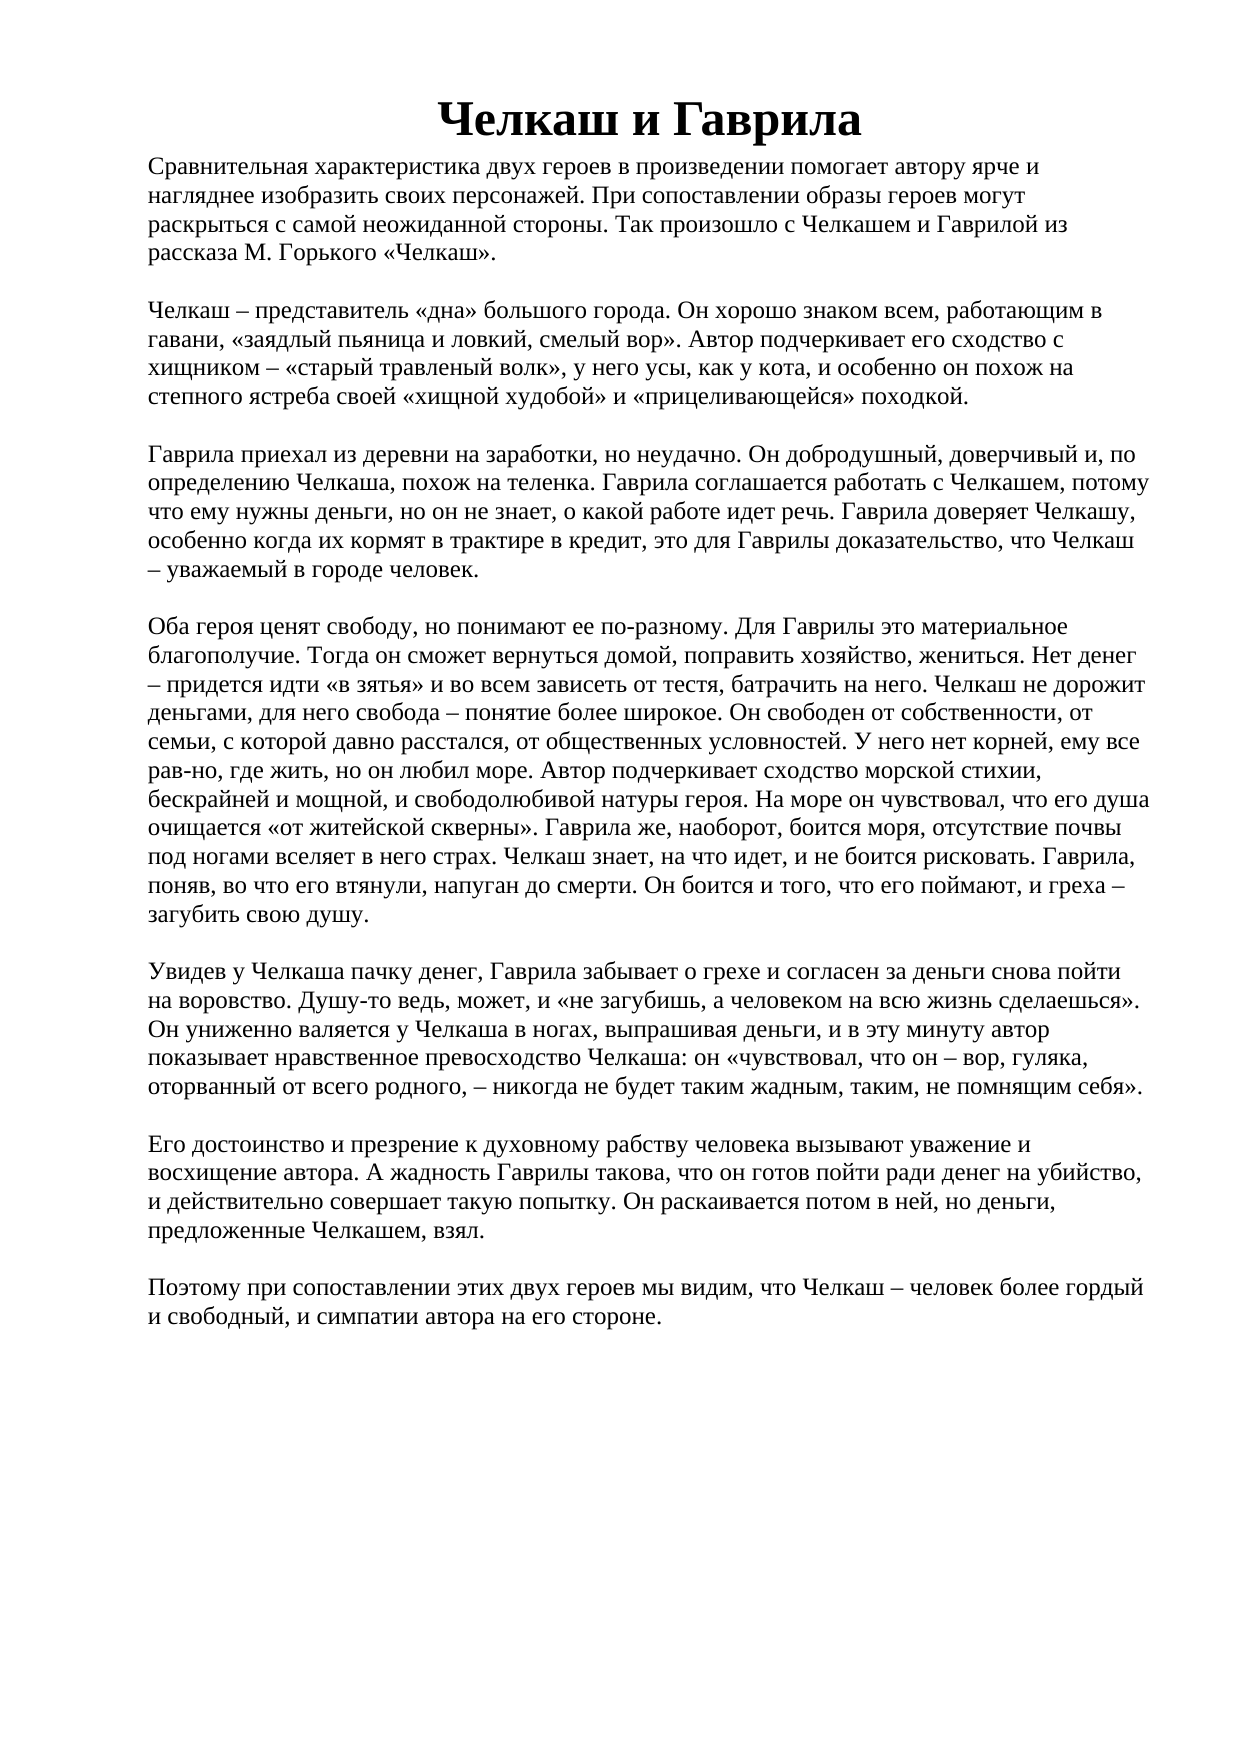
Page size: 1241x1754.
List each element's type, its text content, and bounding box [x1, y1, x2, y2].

subtitle Челкаш и Гаврила [148, 88, 1152, 146]
text Сравнительная характеристика двух героев в произведении помогает автору ярче и нагляднее изобразить своих персонажей. При сопоставлении образы героев могут раскрыться с самой неожиданной стороны. Так произошло с Челкашем и Гаврилой из рассказа М. Горького «Челкаш». Челкаш – представитель «дна» большого города. Он хорошо знаком всем, работающим в гавани, «заядлый пьяница и ловкий, смелый вор». Автор подчеркивает его сходство с хищником – «старый травленый волк», у него усы, как у кота, и особенно он похож на степного ястреба своей «хищной худобой» и «прицеливающейся» походкой. Гаврила приехал из деревни на заработки, но неудачно. Он добродушный, доверчивый и, по определению Челкаша, похож на теленка. Гаврила соглашается работать с Челкашем, потому что ему нужны деньги, но он не знает, о какой работе идет речь. Гаврила доверяет Челкашу, особенно когда их кормят в трактире в кредит, это для Гаврилы доказательство, что Челкаш – уважаемый в городе человек. Оба героя ценят свободу, но понимают ее по-разному. Для Гаврилы это материальное благополучие. Тогда он сможет вернуться домой, поправить хозяйство, жениться. Нет денег – придется идти «в зятья» и во всем зависеть от тестя, батрачить на него. Челкаш не дорожит деньгами, для него свобода – понятие более широкое. Он свободен от собственности, от семьи, с которой давно расстался, от общественных условностей. У него нет корней, ему все рав-но, где жить, но он любил море. Автор подчеркивает сходство морской стихии, бескрайней и мощной, и свободолюбивой натуры героя. На море он чувствовал, что его душа очищается «от житейской скверны». Гаврила же, наоборот, боится моря, отсутствие почвы под ногами вселяет в него страх. Челкаш знает, на что идет, и не боится рисковать. Гаврила, поняв, во что его втянули, напуган до смерти. Он боится и того, что его поймают, и греха – загубить свою душу. Увидев у Челкаша пачку денег, Гаврила забывает о грехе и согласен за деньги снова пойти на воровство. Душу-то ведь, может, и «не загубишь, а человеком на всю жизнь сделаешься». Он униженно валяется у Челкаша в ногах, выпрашивая деньги, и в эту минуту автор показывает нравственное превосходство Челкаша: он «чувствовал, что он – вор, гуляка, оторванный от всего родного, – никогда не будет таким жадным, таким, не помнящим себя». Его достоинство и презрение к духовному рабству человека вызывают уважение и восхищение автора. А жадность Гаврилы такова, что он готов пойти ради денег на убийство, и действительно совершает такую попытку. Он раскаивается потом в ней, но деньги, предложенные Челкашем, взял. Поэтому при сопоставлении этих двух героев мы видим, что Челкаш – человек более гордый и свободный, и симпатии автора на его стороне. [148, 151, 1152, 1330]
